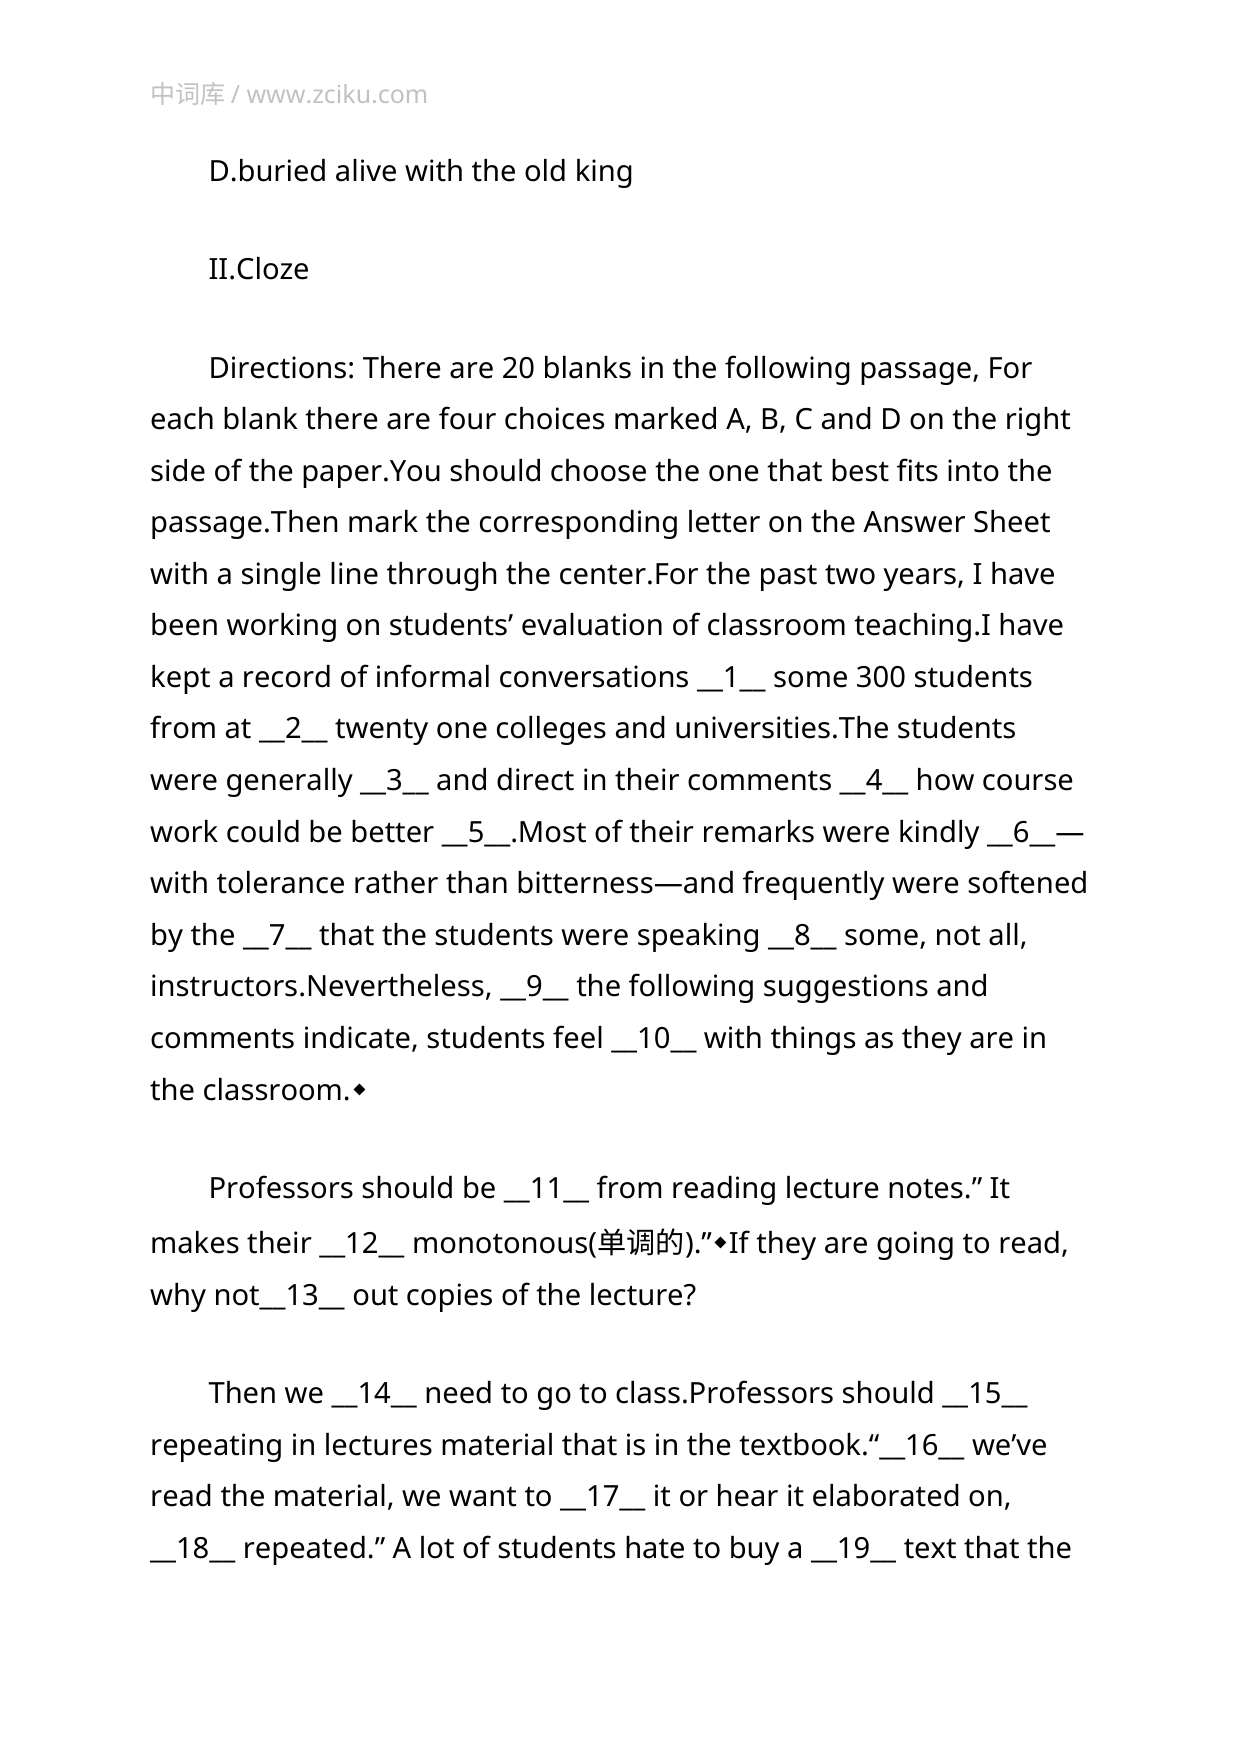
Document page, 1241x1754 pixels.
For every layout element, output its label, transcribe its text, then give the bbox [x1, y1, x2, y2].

text II.Cloze [150, 248, 1090, 288]
text Directions: There are 20 blanks in the following passage, For each blank there are four choices marked A, B, C and D on the right side of the paper.You should choose the one that best fits into the passage.Then mark the corresponding letter on the Answer Sheet with a single line through the center.For the past two years, I have been working on students’ evaluation of classroom teaching.I have kept a record of informal conversations __1__ some 300 students from at __2__ twenty one colleges and universities.The students were generally __3__ and direct in their comments __4__ how course work could be better __5__.Most of their remarks were kindly __6__—with tolerance rather than bitterness—and frequently were softened by the __7__ that the students were speaking __8__ some, not all, instructors.Nevertheless, __9__ the following suggestions and comments indicate, students feel __10__ with things as they are in the classroom. [150, 347, 1090, 1108]
text Professors should be __11__ from reading lecture notes.” It makes their __12__ monotonous(单调的).”If they are going to read, why not__13__ out copies of the lecture? [150, 1167, 1090, 1313]
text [150, 1372, 1090, 1567]
text D.buried alive with the old king [150, 150, 1090, 190]
